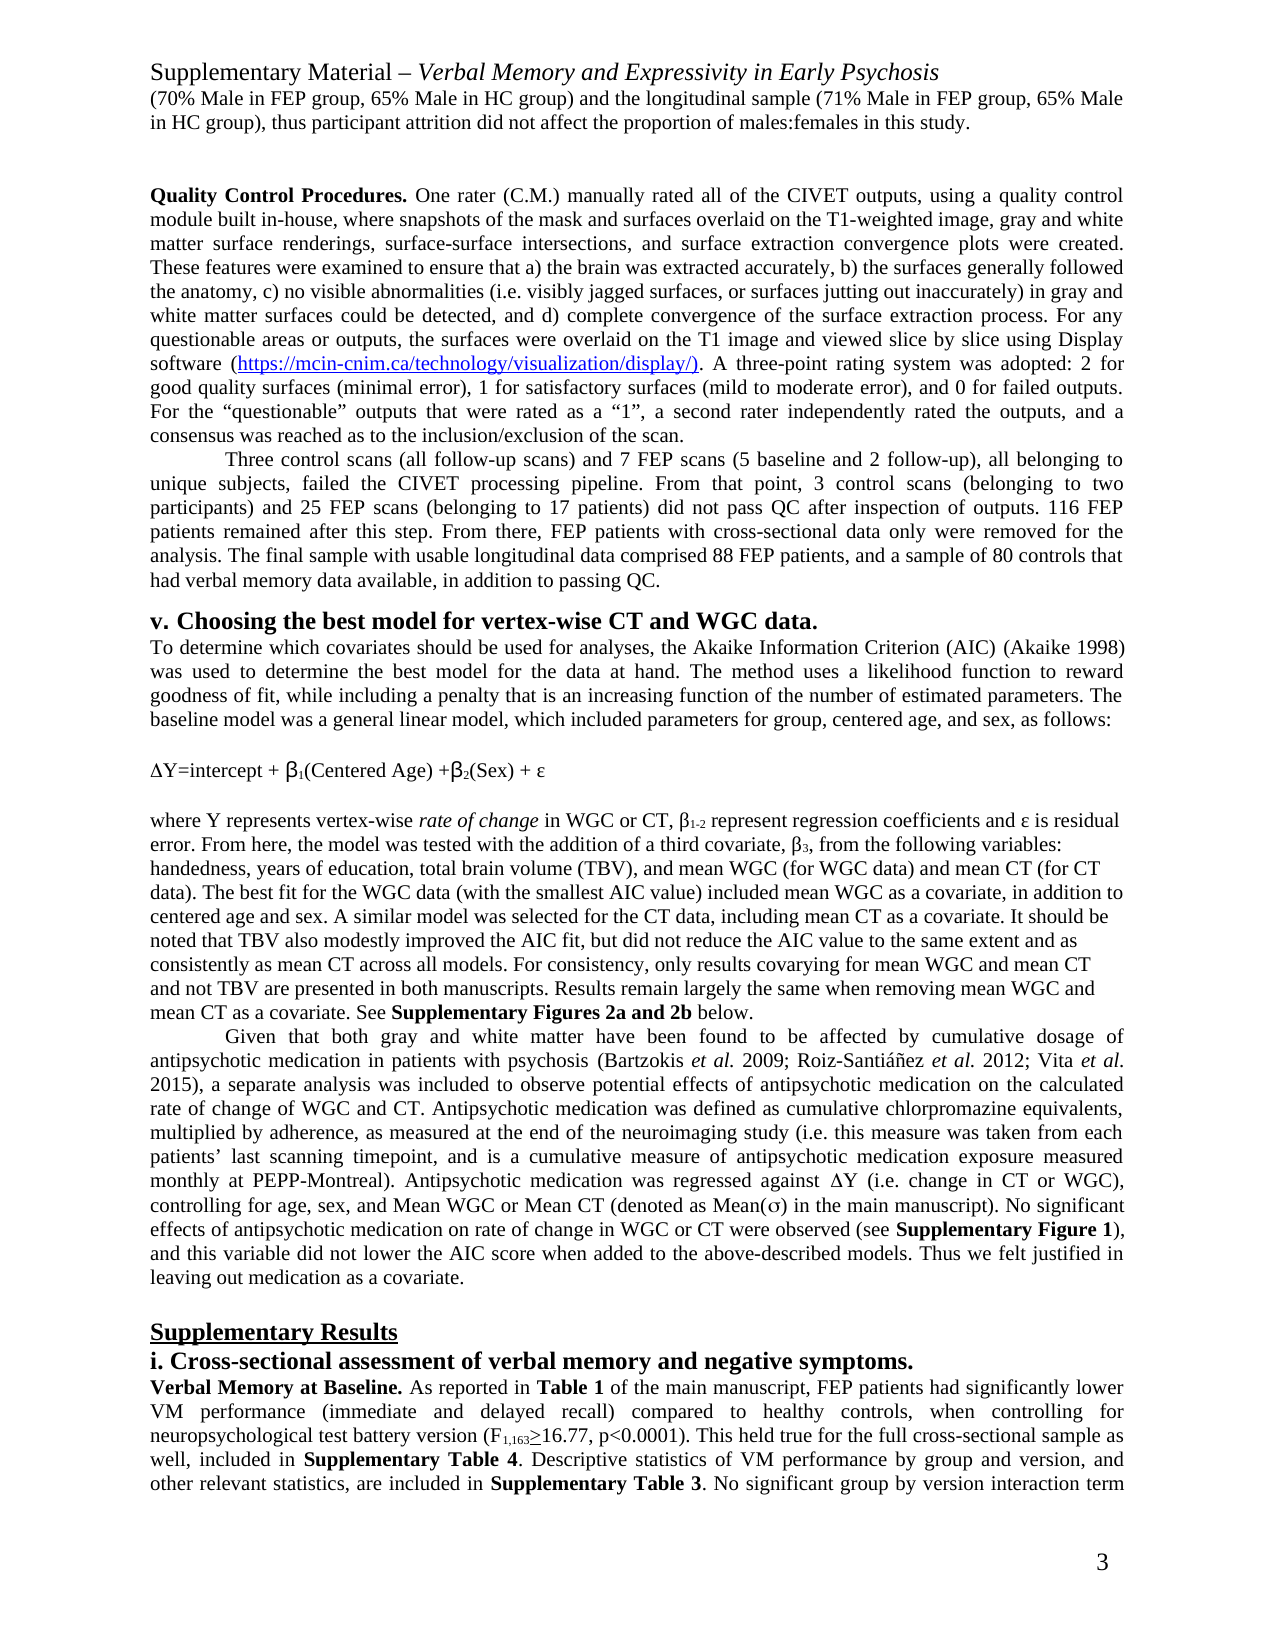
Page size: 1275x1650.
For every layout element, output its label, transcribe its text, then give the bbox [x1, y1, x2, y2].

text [150, 1375, 1125, 1495]
text Quality Control Procedures. One rater (C.M.) manually rated all of the CIVET outputs, using a quality control module built in-house, where snapshots of the mask and surfaces overlaid on the T1-weighted image, gray and white matter surface renderings, surface-surface intersections, and surface extraction convergence plots were created. These features were examined to ensure that a) the brain was extracted accurately, b) the surfaces generally followed the anatomy, c) no visible abnormalities (i.e. visibly jagged surfaces, or surfaces jutting out inaccurately) in gray and white matter surfaces could be detected, and d) complete convergence of the surface extraction process. For any questionable areas or outputs, the surfaces were overlaid on the T1 image and viewed slice by slice using Display software (https://mcin-cnim.ca/technology/visualization/display/). A three-point rating system was adopted: 2 for good quality surfaces (minimal error), 1 for satisfactory surfaces (mild to moderate error), and 0 for failed outputs. For the “questionable” outputs that were rated as a “1”, a second rater independently rated the outputs, and a consensus was reached as to the inclusion/exclusion of the scan. [150, 182, 1125, 447]
text i. Cross-sectional assessment of verbal memory and negative symptoms. [150, 1346, 1125, 1375]
text v. Choosing the best model for vertex-wise CT and WGC data. [150, 606, 1125, 635]
text To determine which covariates should be used for analyses, the Akaike Information Criterion (AIC) (Akaike 1998) was used to determine the best model for the data at hand. The method uses a likelihood function to reward goodness of fit, while including a penalty that is an increasing function of the number of estimated parameters. The baseline model was a general linear model, which included parameters for group, centered age, and sex, as follows: [150, 635, 1125, 731]
text Three control scans (all follow-up scans) and 7 FEP scans (5 baseline and 2 follow-up), all belonging to unique subjects, failed the CIVET processing pipeline. From that point, 3 control scans (belonging to two participants) and 25 FEP scans (belonging to 17 patients) did not pass QC after inspection of outputs. 116 FEP patients remained after this step. From there, FEP patients with cross-sectional data only were removed for the analysis. The final sample with usable longitudinal data comprised 88 FEP patients, and a sample of 80 controls that had verbal memory data available, in addition to passing QC. [150, 447, 1125, 592]
text where Y represents vertex-wise rate of change in WGC or CT, β1-2 represent regression coefficients and ε is residual error. From here, the model was tested with the addition of a third covariate, β3, from the following variables: handedness, years of education, total brain volume (TBV), and mean WGC (for WGC data) and mean CT (for CT data). The best fit for the WGC data (with the smallest AIC value) included mean WGC as a covariate, in addition to centered age and sex. A similar model was selected for the CT data, including mean CT as a covariate. It should be noted that TBV also modestly improved the AIC fit, but did not reduce the AIC value to the same extent and as consistently as mean CT across all models. For consistency, only results covarying for mean WGC and mean CT and not TBV are presented in both manuscripts. Results remain largely the same when removing mean WGC and mean CT as a covariate. See Supplementary Figures 2a and 2b below. [150, 807, 1125, 1024]
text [150, 86, 1125, 134]
text Given that both gray and white matter have been found to be affected by cumulative dosage of antipsychotic medication in patients with psychosis (Bartzokis et al. 2009; Roiz-Santiáñez et al. 2012; Vita et al. 2015), a separate analysis was included to observe potential effects of antipsychotic medication on the calculated rate of change of WGC and CT. Antipsychotic medication was defined as cumulative chlorpromazine equivalents, multiplied by adherence, as measured at the end of the neuroimaging study (i.e. this measure was taken from each patients’ last scanning timepoint, and is a cumulative measure of antipsychotic medication exposure measured monthly at PEPP-Montreal). Antipsychotic medication was regressed against Y (i.e. change in CT or WGC), controlling for age, sex, and Mean WGC or Mean CT (denoted as Mean() in the main manuscript). No significant effects of antipsychotic medication on rate of change in WGC or CT were observed (see Supplementary Figure 1), and this variable did not lower the AIC score when added to the above-described models. Thus we felt justified in leaving out medication as a covariate. [150, 1024, 1125, 1289]
text Y=intercept + β1(Centered Age) +β2(Sex) + ε [150, 755, 1125, 783]
text Supplementary Results [150, 1317, 1125, 1346]
